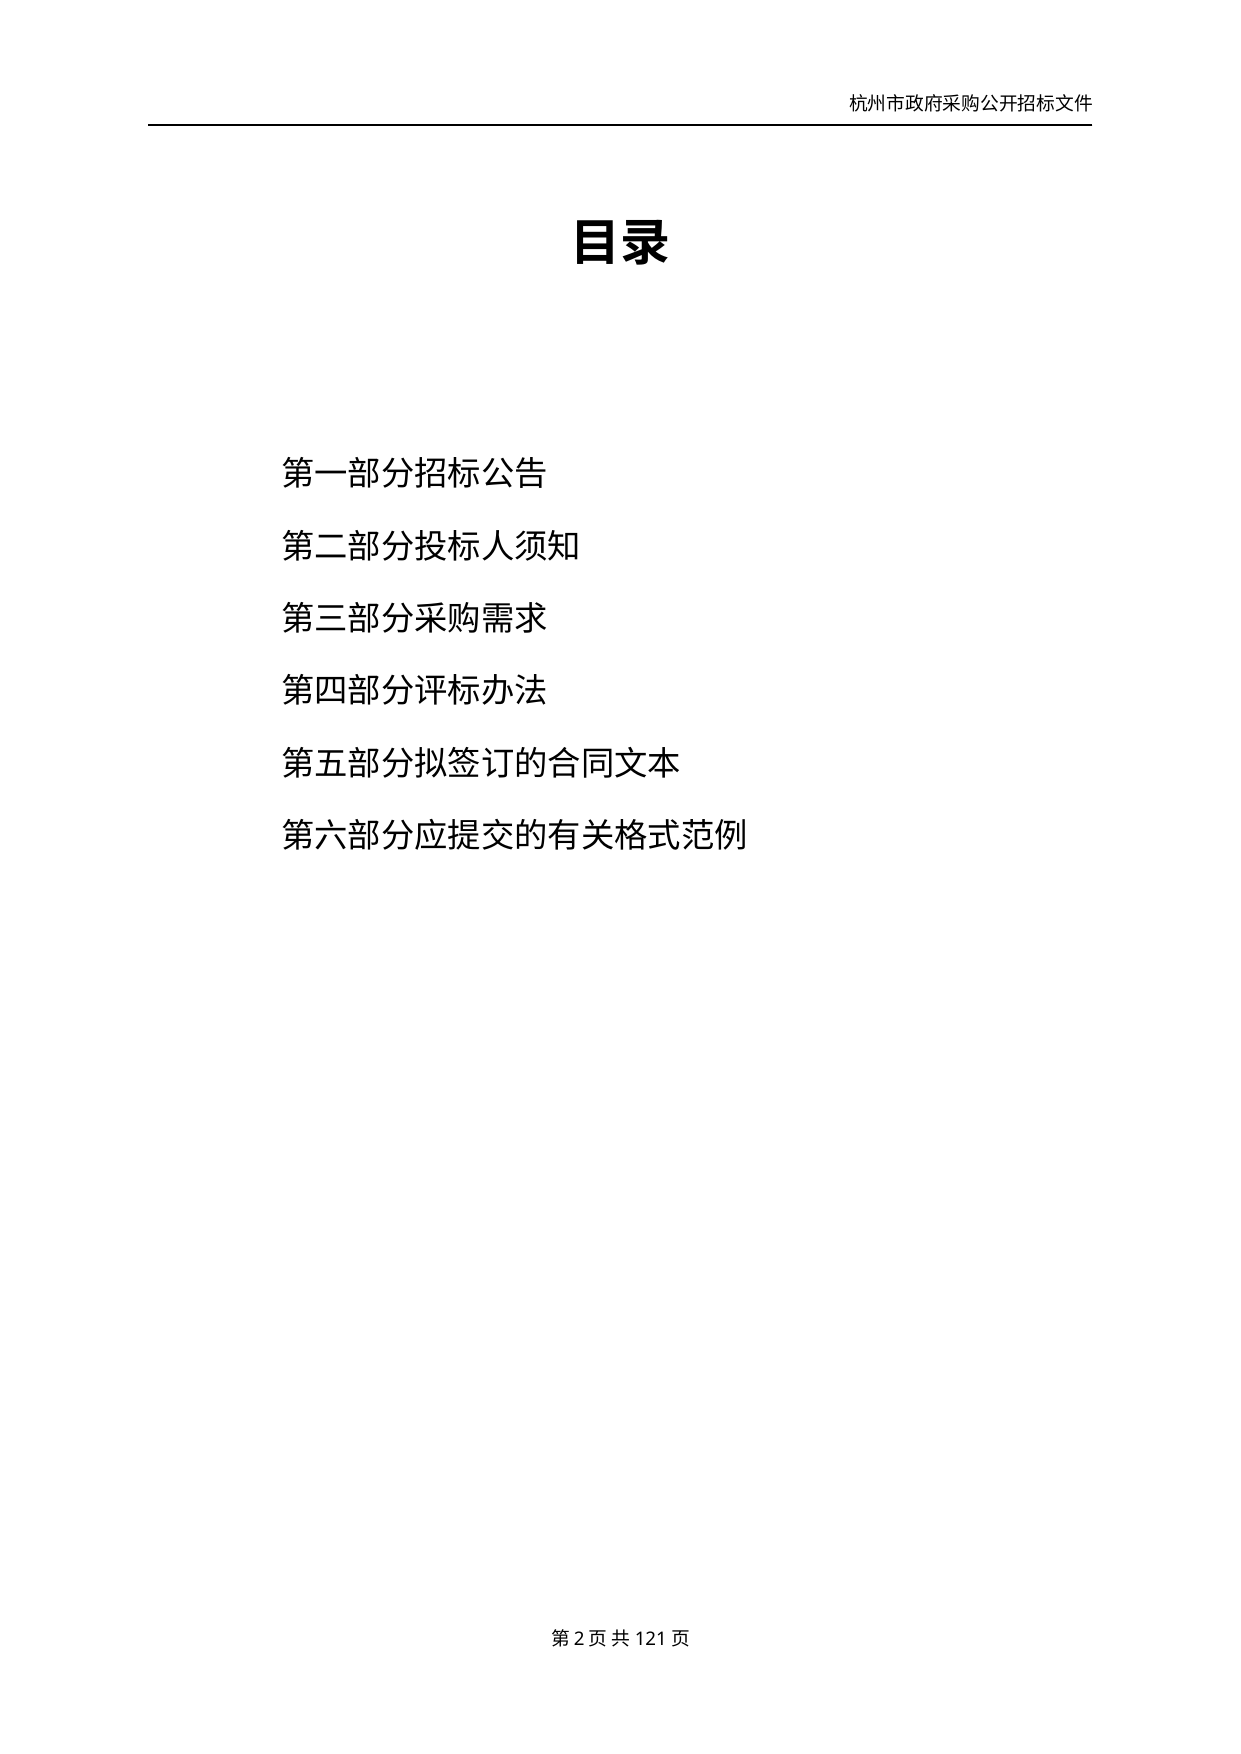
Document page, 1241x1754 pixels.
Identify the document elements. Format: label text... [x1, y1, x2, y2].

text 目录 [148, 202, 1092, 275]
text 第二部分投标人须知 [148, 519, 1092, 568]
text 第四部分评标办法 [148, 664, 1092, 712]
text 第五部分拟签订的合同文本 [148, 736, 1092, 784]
text 第一部分招标公告 [148, 447, 1092, 495]
text 第六部分应提交的有关格式范例 [148, 808, 1092, 857]
text 第三部分采购需求 [148, 592, 1092, 640]
